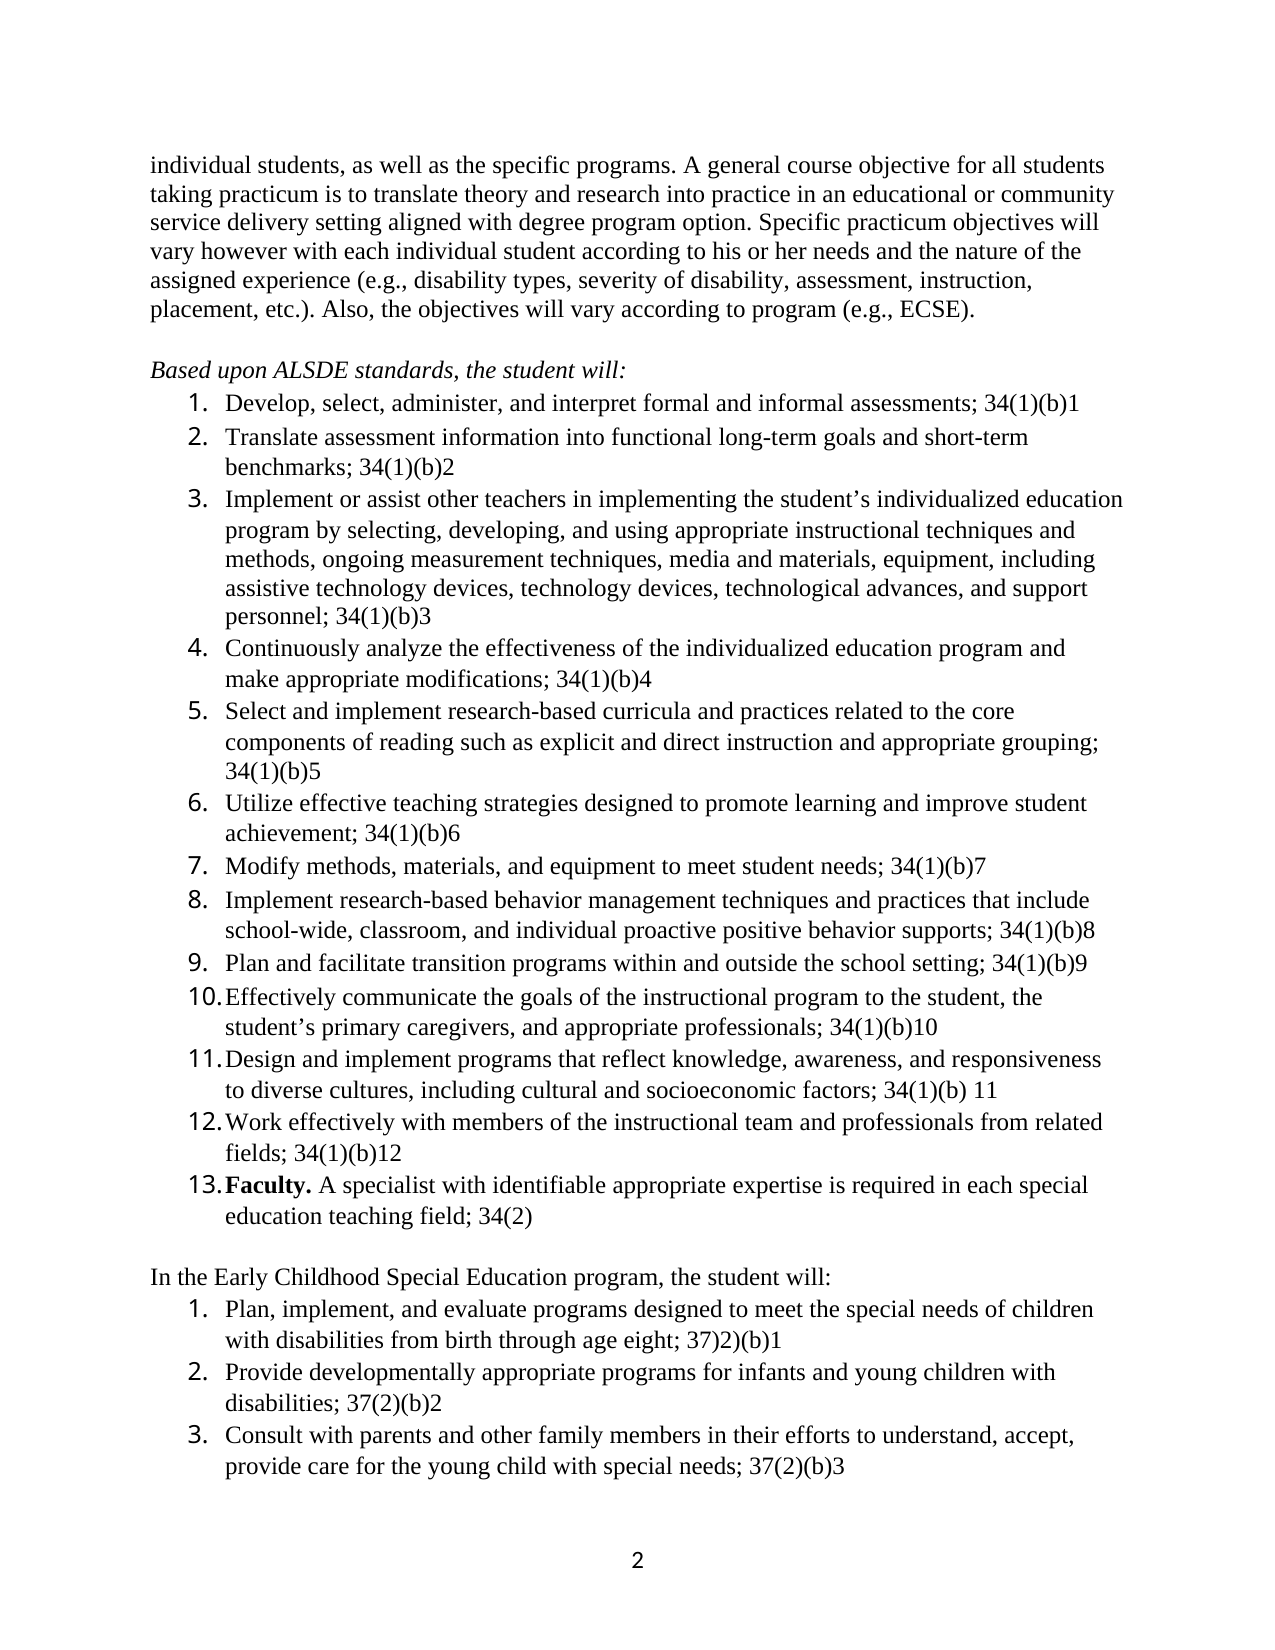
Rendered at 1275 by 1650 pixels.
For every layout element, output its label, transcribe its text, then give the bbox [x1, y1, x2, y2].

list Effectively communicate the goals of the instructional program to the student, the student’s primary caregivers, and appropriate professionals; 34(1)(b)10 [187, 978, 1125, 1041]
list Utilize effective teaching strategies designed to promote learning and improve student achievement; 34(1)(b)6 [187, 784, 1125, 847]
list Continuously analyze the effectiveness of the individualized education program and make appropriate modifications; 34(1)(b)4 [187, 630, 1125, 693]
list Plan, implement, and evaluate programs designed to meet the special needs of children with disabilities from birth through age eight; 37)2)(b)1 [187, 1291, 1125, 1354]
list Translate assessment information into functional long-term goals and short-term benchmarks; 34(1)(b)2 [187, 418, 1125, 481]
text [150, 150, 1125, 322]
list Consult with parents and other family members in their efforts to understand, accept, provide care for the young child with special needs; 37(2)(b)3 [187, 1417, 1125, 1479]
list Implement or assist other teachers in implementing the student’s individualized education program by selecting, developing, and using appropriate instructional techniques and methods, ongoing measurement techniques, media and materials, equipment, including assistive technology devices, technology devices, technological advances, and support personnel; 34(1)(b)3 [187, 481, 1125, 630]
list Plan and facilitate transition programs within and outside the school setting; 34(1)(b)9 [187, 944, 1125, 978]
subtitle Based upon ALSDE standards, the student will: [150, 355, 1125, 384]
list Select and implement research-based curricula and practices related to the core components of reading such as explicit and direct instruction and appropriate grouping; 34(1)(b)5 [187, 693, 1125, 784]
subtitle In the Early Childhood Special Education program, the student will: [150, 1262, 1125, 1291]
list Faculty. A specialist with identifiable appropriate expertise is required in each special education teaching field; 34(2) [187, 1167, 1125, 1229]
list Design and implement programs that reflect knowledge, awareness, and responsiveness to diverse cultures, including cultural and socioeconomic factors; 34(1)(b) 11 [187, 1041, 1125, 1104]
list Modify methods, materials, and equipment to meet student needs; 34(1)(b)7 [187, 847, 1125, 881]
list Work effectively with members of the instructional team and professionals from related fields; 34(1)(b)12 [187, 1104, 1125, 1167]
list Implement research-based behavior management techniques and practices that include school-wide, classroom, and individual proactive positive behavior supports; 34(1)(b)8 [187, 881, 1125, 944]
list Develop, select, administer, and interpret formal and informal assessments; 34(1)(b)1 [187, 384, 1125, 418]
list Provide developmentally appropriate programs for infants and young children with disabilities; 37(2)(b)2 [187, 1354, 1125, 1417]
